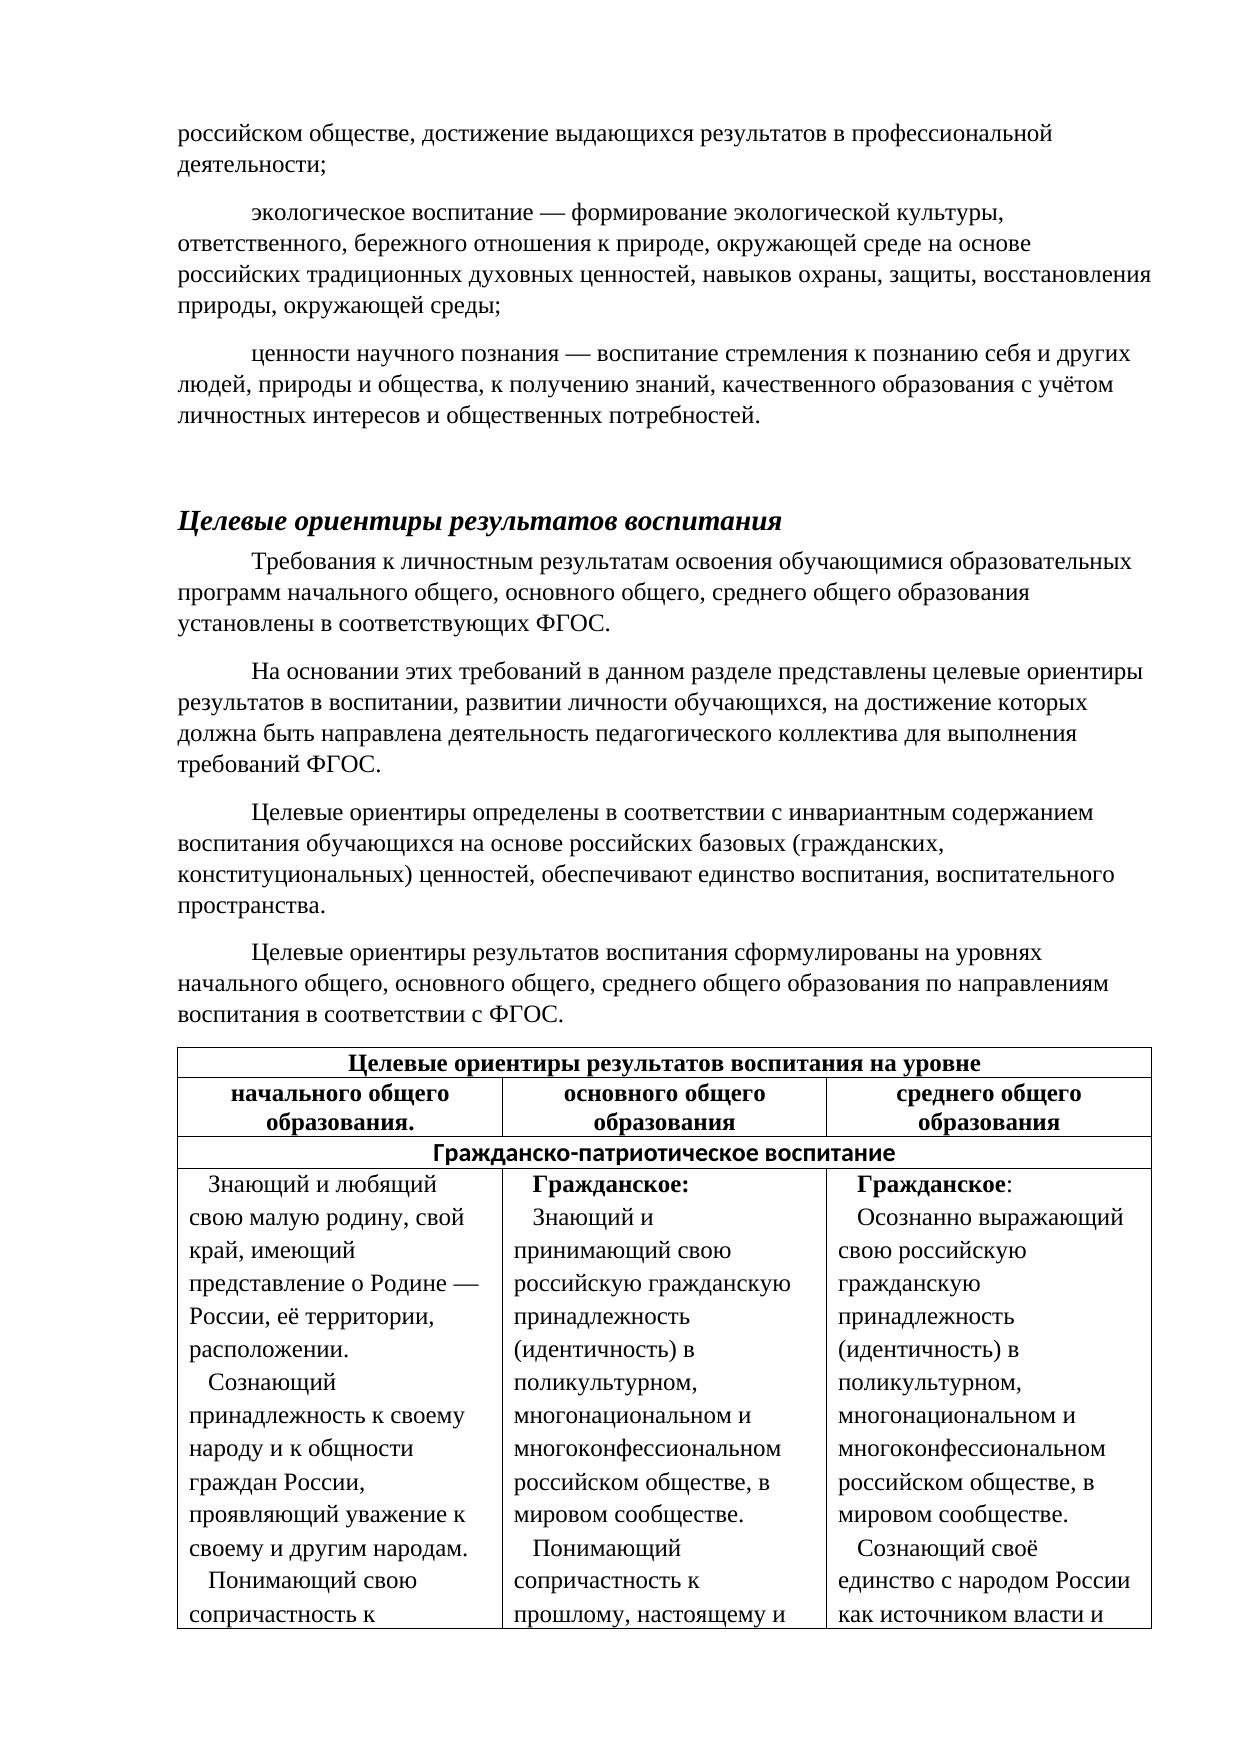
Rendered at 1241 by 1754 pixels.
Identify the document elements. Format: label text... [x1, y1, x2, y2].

table_header Целевые ориентиры результатов воспитания на уровне [178, 1048, 1151, 1077]
text ценности научного познания — воспитание стремления к познанию себя и других людей, природы и общества, к получению знаний, качественного образования с учётом личностных интересов и общественных потребностей. [177, 338, 1152, 428]
text Требования к личностным результатам освоения обучающимися образовательных программ начального общего, основного общего, среднего общего образования установлены в соответствующих ФГОС. [177, 546, 1152, 637]
text Целевые ориентиры результатов воспитания сформулированы на уровнях начального общего, основного общего, среднего общего образования по направлениям воспитания в соответствии с ФГОС. [177, 937, 1152, 1028]
text На основании этих требований в данном разделе представлены целевые ориентиры результатов в воспитании, развитии личности обучающихся, на достижение которых должна быть направлена деятельность педагогического коллектива для выполнения требований ФГОС. [177, 656, 1152, 778]
table_cell среднего общего образования [827, 1078, 1151, 1136]
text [177, 118, 1152, 178]
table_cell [178, 1169, 502, 1627]
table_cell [503, 1169, 826, 1627]
table_cell Гражданско-патриотическое воспитание [178, 1137, 1151, 1168]
text Целевые ориентиры определены в соответствии с инвариантным содержанием воспитания обучающихся на основе российских базовых (гражданских, конституциональных) ценностей, обеспечивают единство воспитания, воспитательного пространства. [177, 797, 1152, 918]
subtitle Целевые ориентиры результатов воспитания [177, 503, 1152, 537]
table_cell основного общего образования [503, 1078, 826, 1136]
text экологическое воспитание — формирование экологической культуры, ответственного, бережного отношения к природе, окружающей среде на основе российских традиционных духовных ценностей, навыков охраны, защиты, восстановления природы, окружающей среды; [177, 197, 1152, 319]
table_cell начального общего образования. [178, 1078, 502, 1136]
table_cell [827, 1169, 1151, 1627]
